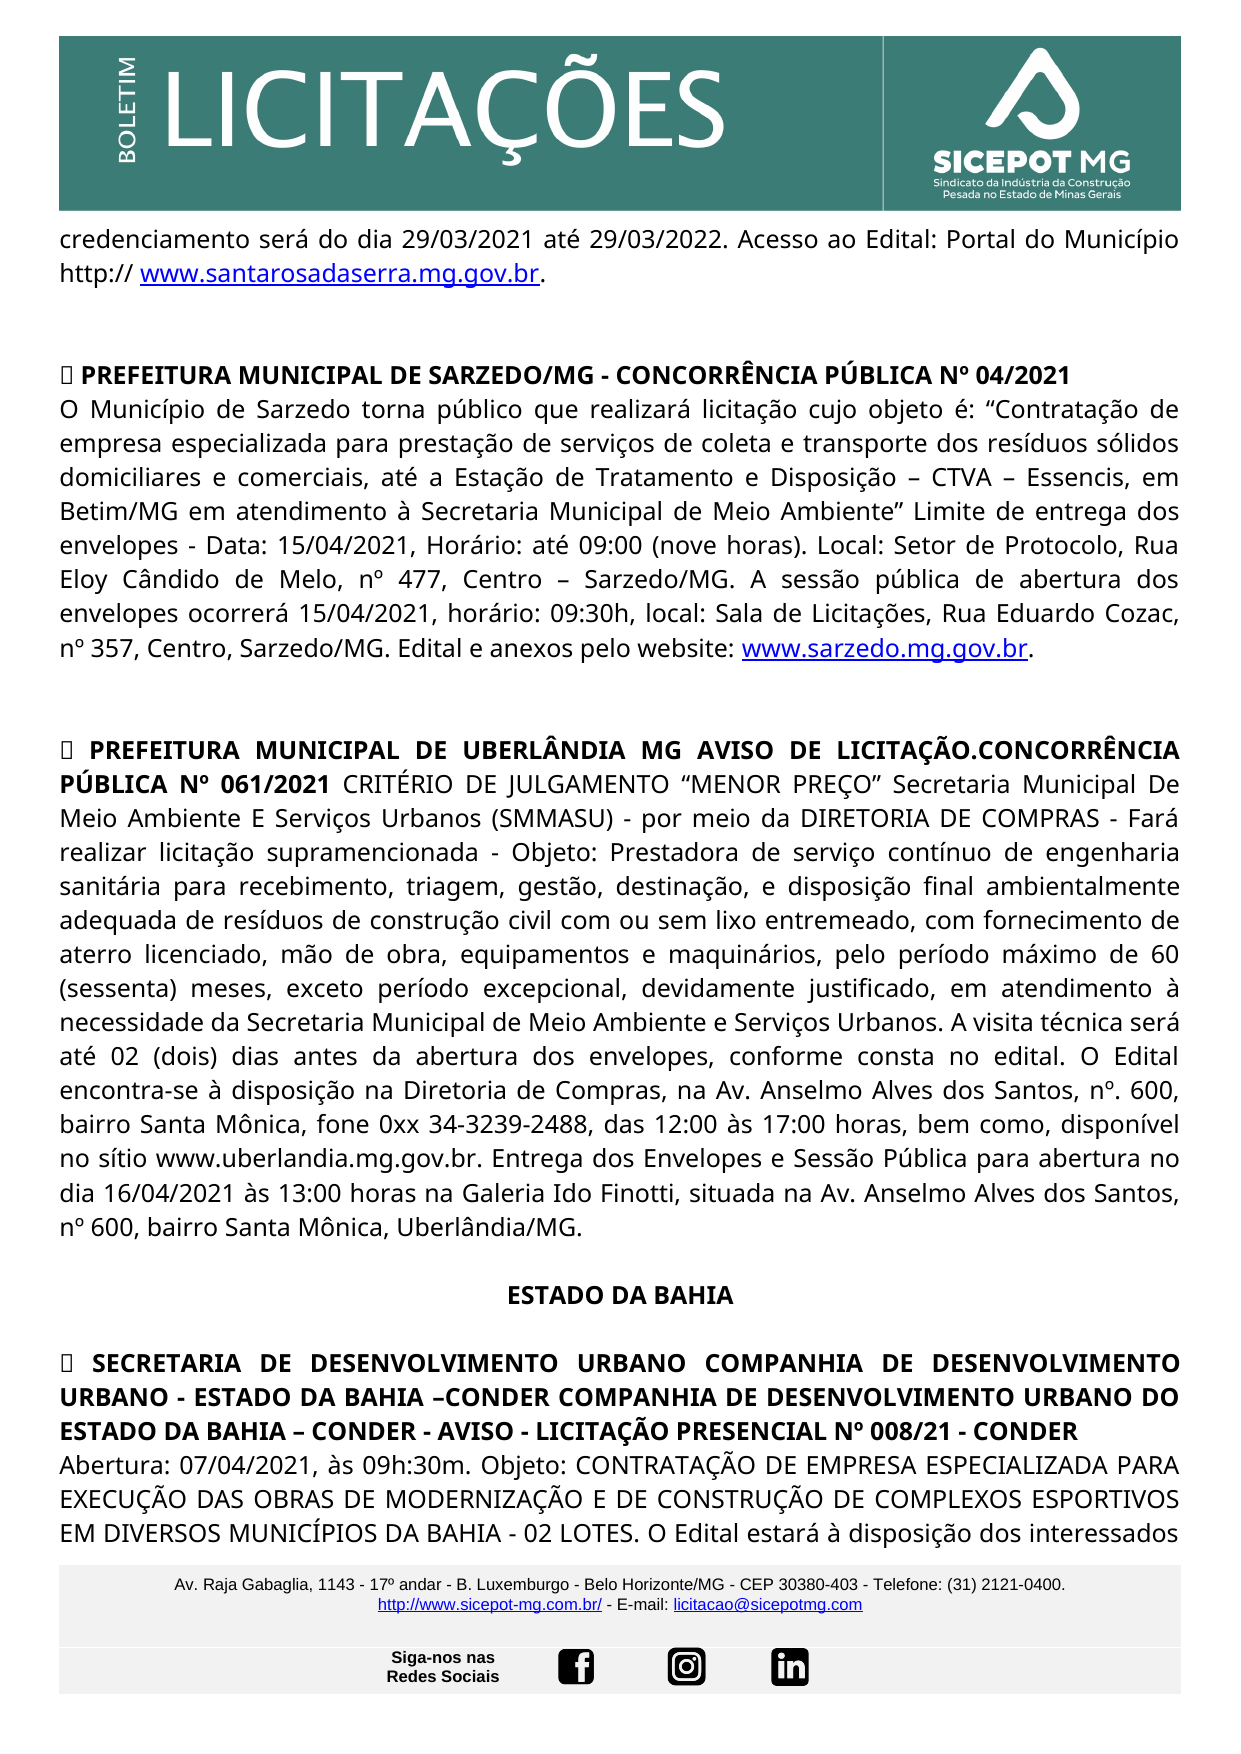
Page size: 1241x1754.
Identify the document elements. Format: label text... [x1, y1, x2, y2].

text  SECRETARIA DE DESENVOLVIMENTO URBANO COMPANHIA DE DESENVOLVIMENTO URBANO - ESTADO DA BAHIA –CONDER COMPANHIA DE DESENVOLVIMENTO URBANO DO ESTADO DA BAHIA – CONDER - AVISO - LICITAÇÃO PRESENCIAL Nº 008/21 - CONDER [59, 1346, 1181, 1448]
text O Município de Sarzedo torna público que realizará licitação cujo objeto é: “Contratação de empresa especializada para prestação de serviços de coleta e transporte dos resíduos sólidos domiciliares e comerciais, até a Estação de Tratamento e Disposição – CTVA – Essencis, em Betim/MG em atendimento à Secretaria Municipal de Meio Ambiente” Limite de entrega dos envelopes - Data: 15/04/2021, Horário: até 09:00 (nove horas). Local: Setor de Protocolo, Rua Eloy Cândido de Melo, nº 477, Centro – Sarzedo/MG. A sessão pública de abertura dos envelopes ocorrerá 15/04/2021, horário: 09:30h, local: Sala de Licitações, Rua Eduardo Cozac, nº 357, Centro, Sarzedo/MG. Edital e anexos pelo website: www.sarzedo.mg.gov.br. [59, 392, 1181, 664]
text  PREFEITURA MUNICIPAL DE SARZEDO/MG - CONCORRÊNCIA PÚBLICA Nº 04/2021 [59, 358, 1181, 392]
text  PREFEITURA MUNICIPAL DE UBERLÂNDIA MG AVISO DE LICITAÇÃO.CONCORRÊNCIA PÚBLICA Nº 061/2021 CRITÉRIO DE JULGAMENTO “MENOR PREÇO” Secretaria Municipal De Meio Ambiente E Serviços Urbanos (SMMASU) - por meio da DIRETORIA DE COMPRAS - Fará realizar licitação supramencionada - Objeto: Prestadora de serviço contínuo de engenharia sanitária para recebimento, triagem, gestão, destinação, e disposição final ambientalmente adequada de resíduos de construção civil com ou sem lixo entremeado, com fornecimento de aterro licenciado, mão de obra, equipamentos e maquinários, pelo período máximo de 60 (sessenta) meses, exceto período excepcional, devidamente justificado, em atendimento à necessidade da Secretaria Municipal de Meio Ambiente e Serviços Urbanos. A visita técnica será até 02 (dois) dias antes da abertura dos envelopes, conforme consta no edital. O Edital encontra-se à disposição na Diretoria de Compras, na Av. Anselmo Alves dos Santos, nº. 600, bairro Santa Mônica, fone 0xx 34-3239-2488, das 12:00 às 17:00 horas, bem como, disponível no sítio www.uberlandia.mg.gov.br. Entrega dos Envelopes e Sessão Pública para abertura no dia 16/04/2021 às 13:00 horas na Galeria Ido Finotti, situada na Av. Anselmo Alves dos Santos, nº 600, bairro Santa Mônica, Uberlândia/MG. [59, 732, 1181, 1243]
picture [667, 1647, 706, 1686]
picture [771, 1648, 809, 1686]
picture [557, 1648, 594, 1685]
text ESTADO DA BAHIA [59, 1277, 1181, 1311]
picture [59, 36, 1181, 211]
